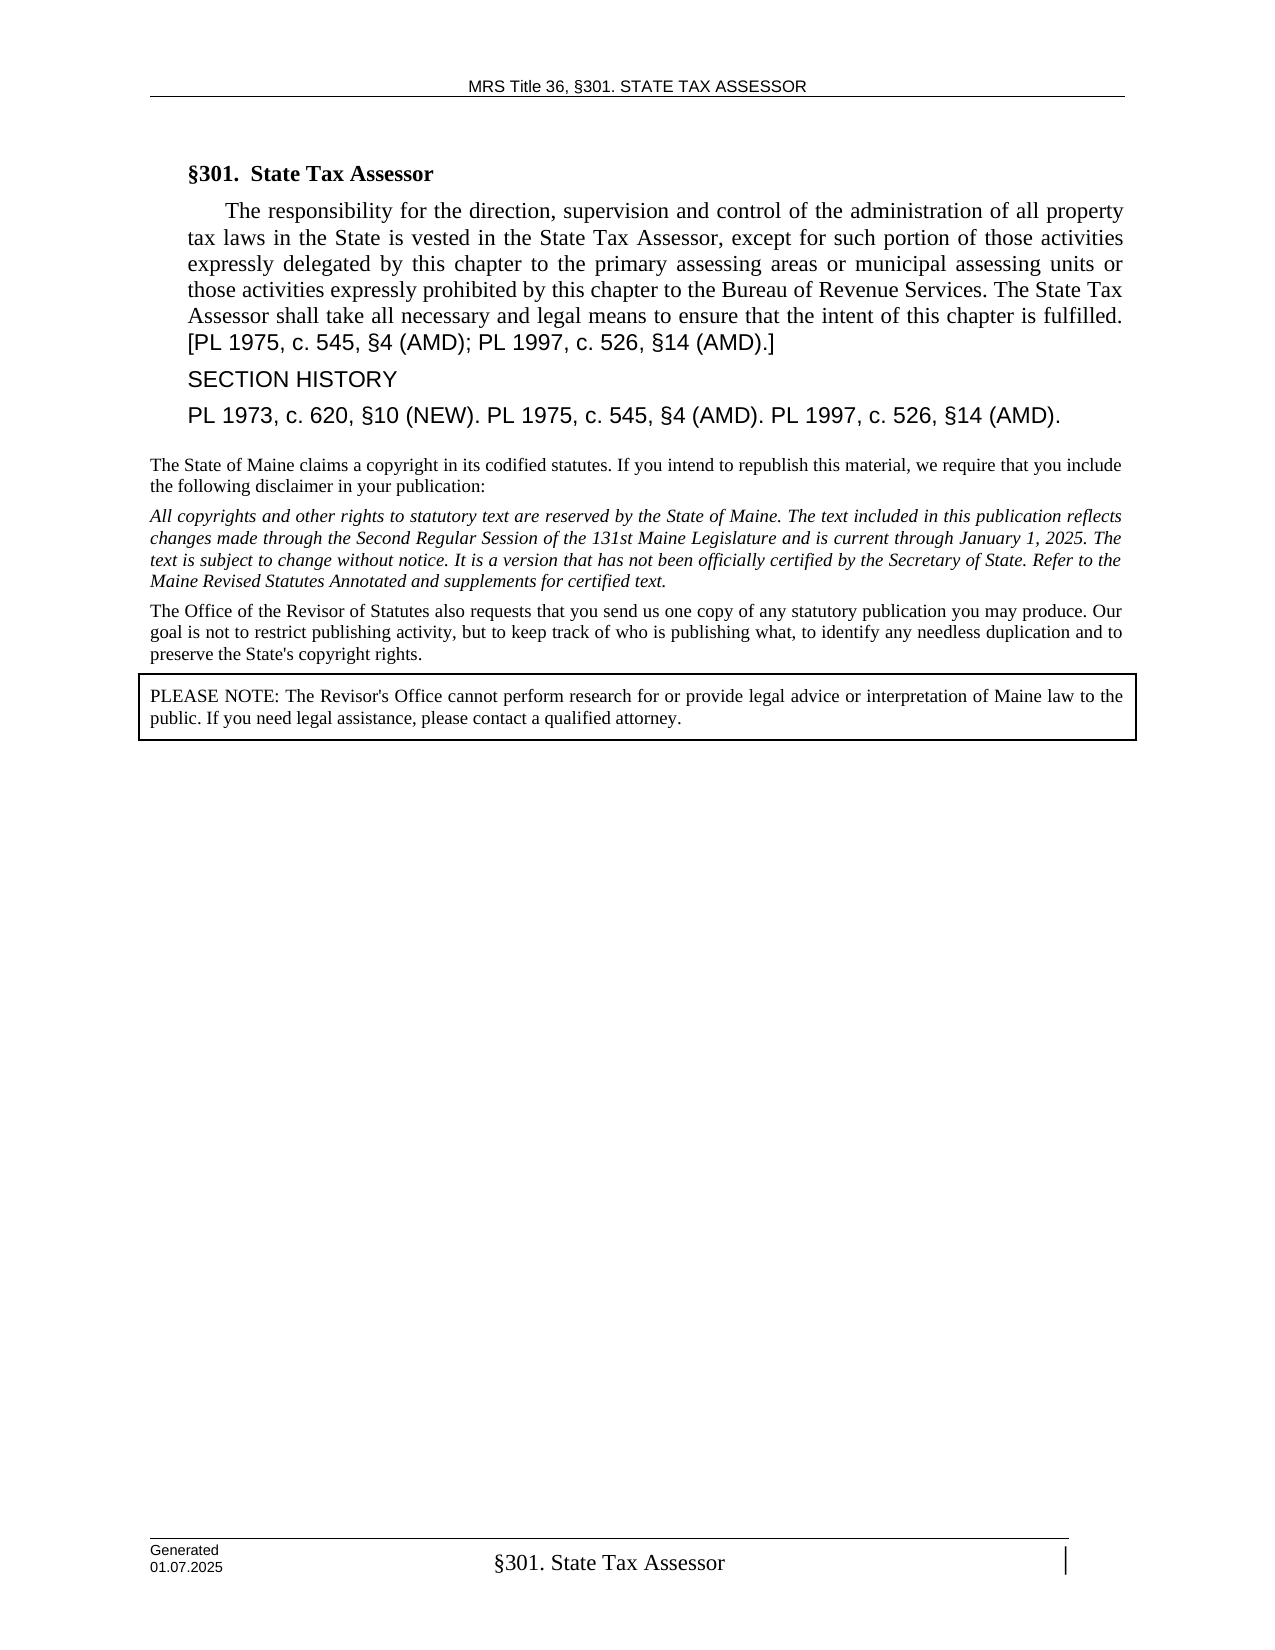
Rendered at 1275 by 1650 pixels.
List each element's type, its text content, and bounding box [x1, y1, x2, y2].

text The Office of the Revisor of Statutes also requests that you send us one copy of any statutory publication you may produce. Our goal is not to restrict publishing activity, but to keep track of who is publishing what, to identify any needless duplication and to preserve the State's copyright rights. [150, 600, 1125, 664]
text PL 1973, c. 620, §10 (NEW). PL 1975, c. 545, §4 (AMD). PL 1997, c. 526, §14 (AMD). [187, 402, 1125, 429]
text The State of Maine claims a copyright in its codified statutes. If you intend to republish this material, we require that you include the following disclaimer in your publication: [150, 454, 1125, 497]
text §301. State Tax Assessor [187, 160, 1125, 187]
text All copyrights and other rights to statutory text are reserved by the State of Maine. The text included in this publication reflects changes made through the Second Regular Session of the 131st Maine Legislature and is current through January 1, 2025 . The text is subject to change without notice. It is a version that has not been officially certified by the Secretary of State. Refer to the Maine Revised Statutes Annotated and supplements for certified text. [150, 505, 1125, 592]
text The responsibility for the direction, supervision and control of the administration of all property tax laws in the State is vested in the State Tax Assessor, except for such portion of those activities expressly delegated by this chapter to the primary assessing areas or municipal assessing units or those activities expressly prohibited by this chapter to the Bureau of Revenue Services. The State Tax Assessor shall take all necessary and legal means to ensure that the intent of this chapter is fulfilled. [PL 1975, c. 545, §4 (AMD); PL 1997, c. 526, §14 (AMD).] [187, 197, 1125, 355]
text PLEASE NOTE: The Revisor's Office cannot perform research for or provide legal advice or interpretation of Maine law to the public. If you need legal assistance, please contact a qualified attorney. [140, 675, 1135, 739]
text SECTION HISTORY [187, 366, 1125, 392]
